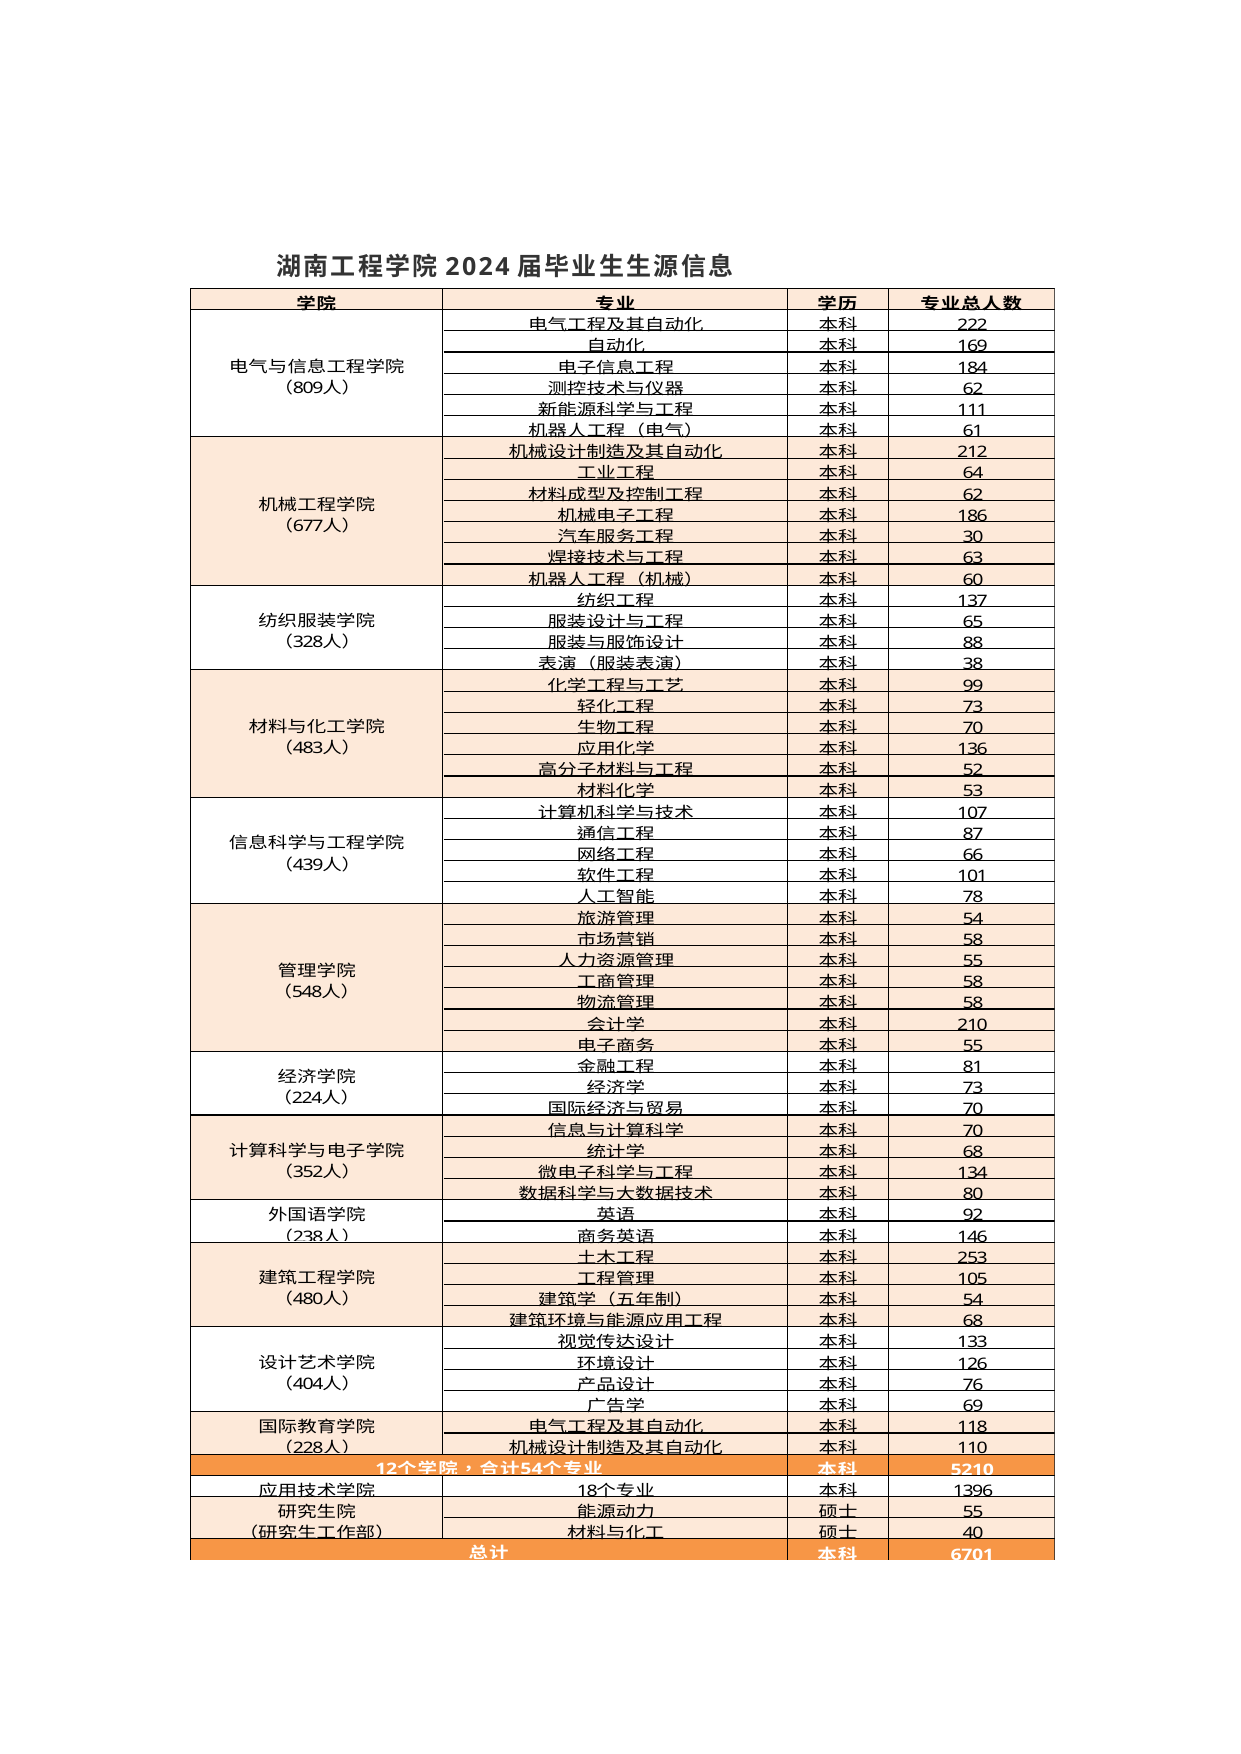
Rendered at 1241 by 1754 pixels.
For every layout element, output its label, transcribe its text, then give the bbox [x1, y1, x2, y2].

text 湖南工程学院2024届毕业生生源信息 [165, 233, 1087, 298]
